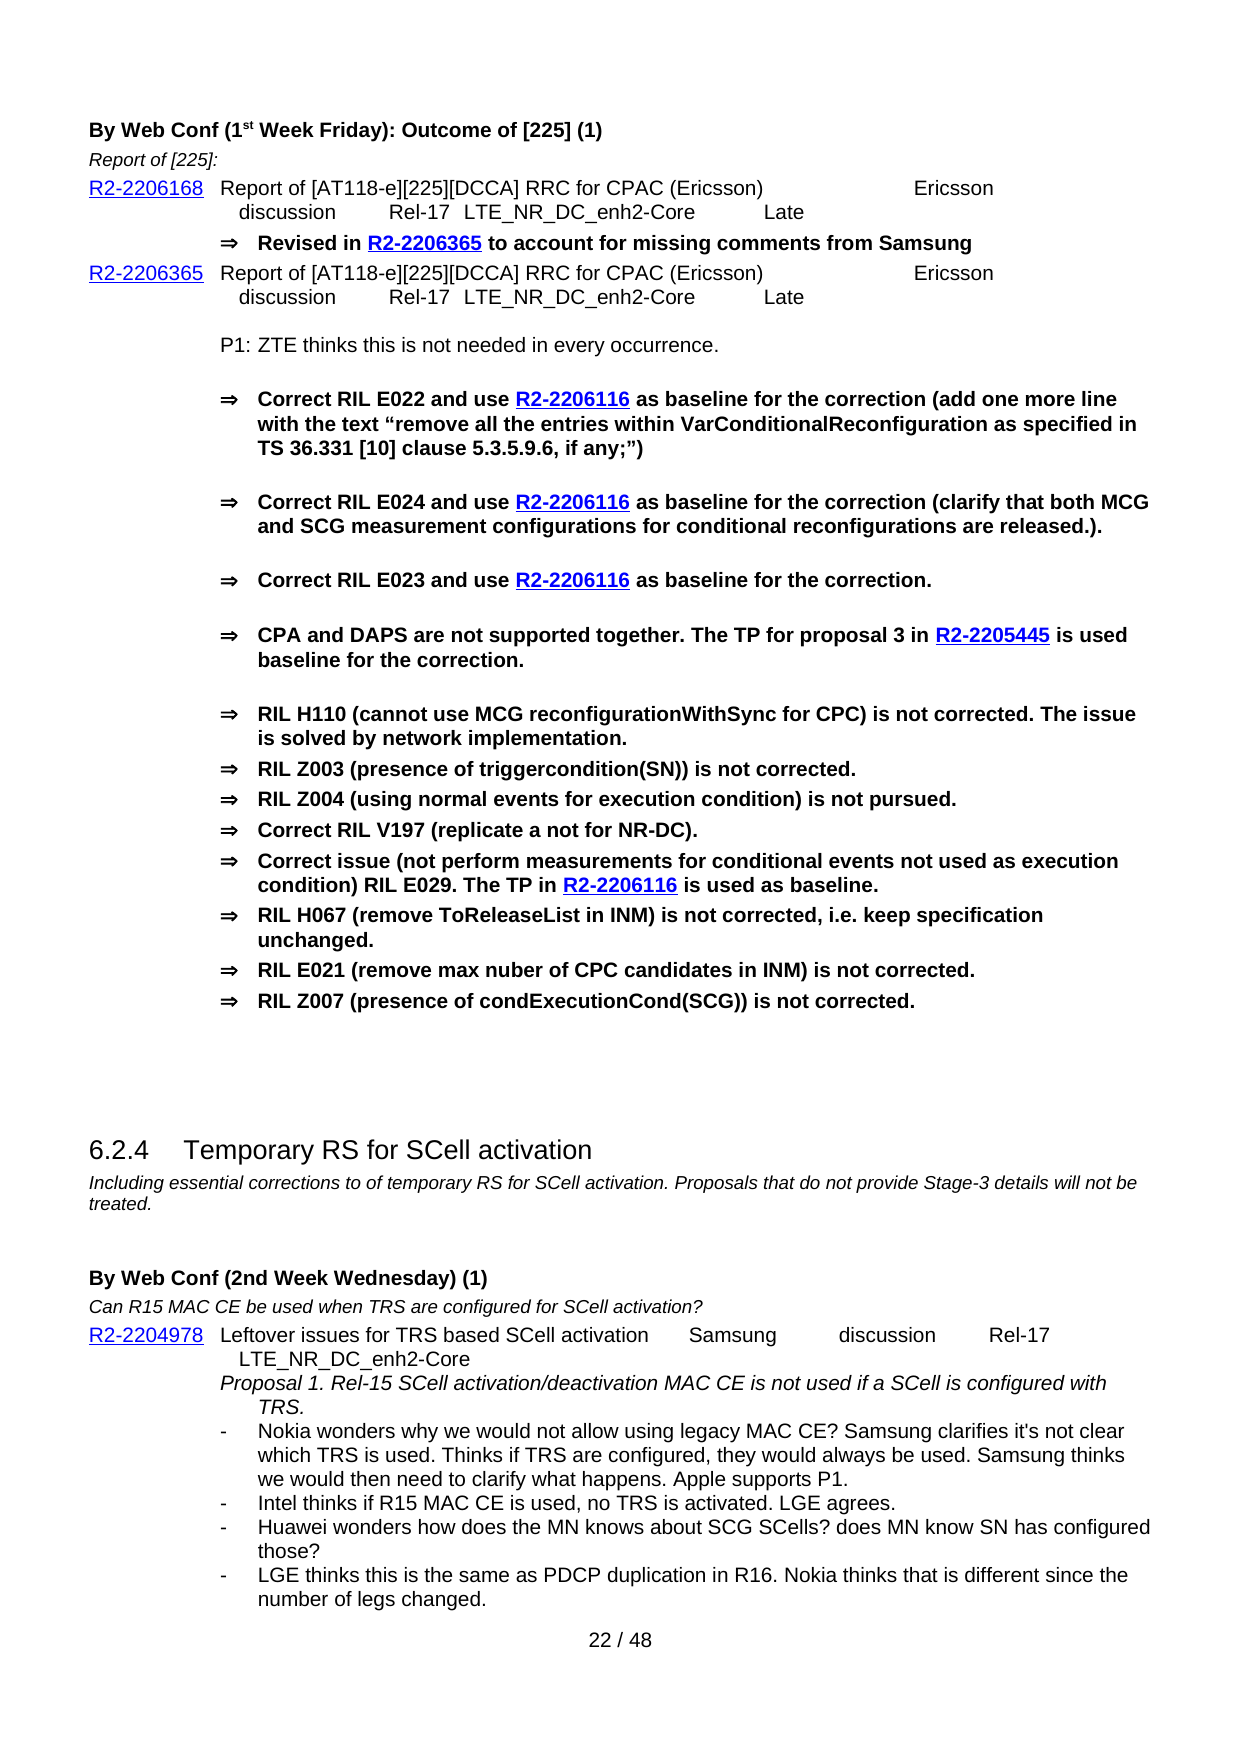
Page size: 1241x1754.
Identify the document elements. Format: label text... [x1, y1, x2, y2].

text CPA and DAPS are not supported together. The TP for proposal 3 in R2-2205445 is used baseline for the correction. [220, 623, 1152, 671]
text By Web Conf (2nd Week Wednesday) (1) [89, 1265, 1152, 1289]
text Report of [225]: [89, 148, 1152, 170]
text Including essential corrections to of temporary RS for SCell activation. Proposals that do not provide Stage-3 details will not be treated. [89, 1171, 1152, 1214]
title R2-2206365 Report of [AT118-e][225][DCCA] RRC for CPAC (Ericsson) Ericsson discussion Rel-17 LTE_NR_DC_enh2-Core Late [89, 261, 1152, 309]
text - Intel thinks if R15 MAC CE is used, no TRS is activated. LGE agrees. [220, 1491, 1152, 1515]
text Correct RIL E023 and use R2-2206116 as baseline for the correction. [220, 568, 1152, 593]
text RIL Z004 (using normal events for execution condition) is not pursued. [220, 787, 1152, 812]
text RIL Z003 (presence of triggercondition(SN)) is not corrected. [220, 756, 1152, 781]
text RIL H110 (cannot use MCG reconfigurationWithSync for CPC) is not corrected. The issue is solved by network implementation. [220, 702, 1152, 750]
text Proposal 1. Rel-15 SCell activation/deactivation MAC CE is not used if a SCell is configured with TRS. [220, 1371, 1152, 1419]
text - Nokia wonders why we would not allow using legacy MAC CE? Samsung clarifies it's not clear which TRS is used. Thinks if TRS are configured, they would always be used. Samsung thinks we would then need to clarify what happens. Apple supports P1. [220, 1419, 1152, 1491]
text Correct issue (not perform measurements for conditional events not used as execution condition) RIL E029. The TP in R2-2206116 is used as baseline. [220, 848, 1152, 897]
title R2-2206168 Report of [AT118-e][225][DCCA] RRC for CPAC (Ericsson) Ericsson discussion Rel-17 LTE_NR_DC_enh2-Core Late [89, 176, 1152, 224]
text Can R15 MAC CE be used when TRS are configured for SCell activation? [89, 1296, 1152, 1317]
text RIL H067 (remove ToReleaseList in INM) is not corrected, i.e. keep specification unchanged. [220, 903, 1152, 952]
text Correct RIL V197 (replicate a not for NR-DC). [220, 818, 1152, 842]
text - LGE thinks this is the same as PDCP duplication in R16. Nokia thinks that is different since the number of legs changed. [220, 1563, 1152, 1611]
text - Huawei wonders how does the MN knows about SCG SCells? does MN know SN has configured those? [220, 1515, 1152, 1563]
title R2-2204978 Leftover issues for TRS based SCell activation Samsung discussion Rel-17 LTE_NR_DC_enh2-Core [89, 1323, 1152, 1371]
text RIL Z007 (presence of condExecutionCond(SCG)) is not corrected. [220, 989, 1152, 1013]
text P1: ZTE thinks this is not needed in every occurrence. [220, 333, 1152, 357]
text RIL E021 (remove max nuber of CPC candidates in INM) is not corrected. [220, 958, 1152, 982]
text Revised in R2-2206365 to account for missing comments from Samsung [220, 230, 1152, 255]
text By Web Conf (1st Week Friday): Outcome of [225] (1) [89, 118, 1152, 142]
text Correct RIL E022 and use R2-2206116 as baseline for the correction (add one more line with the text “remove all the entries within VarConditionalReconfiguration as specified in TS 36.331 [10] clause 5.3.5.9.6, if any;”) [220, 387, 1152, 459]
subtitle 6.2.4 Temporary RS for SCell activation [89, 1134, 1152, 1165]
text Correct RIL E024 and use R2-2206116 as baseline for the correction (clarify that both MCG and SCG measurement configurations for conditional reconfigurations are released.). [220, 490, 1152, 538]
